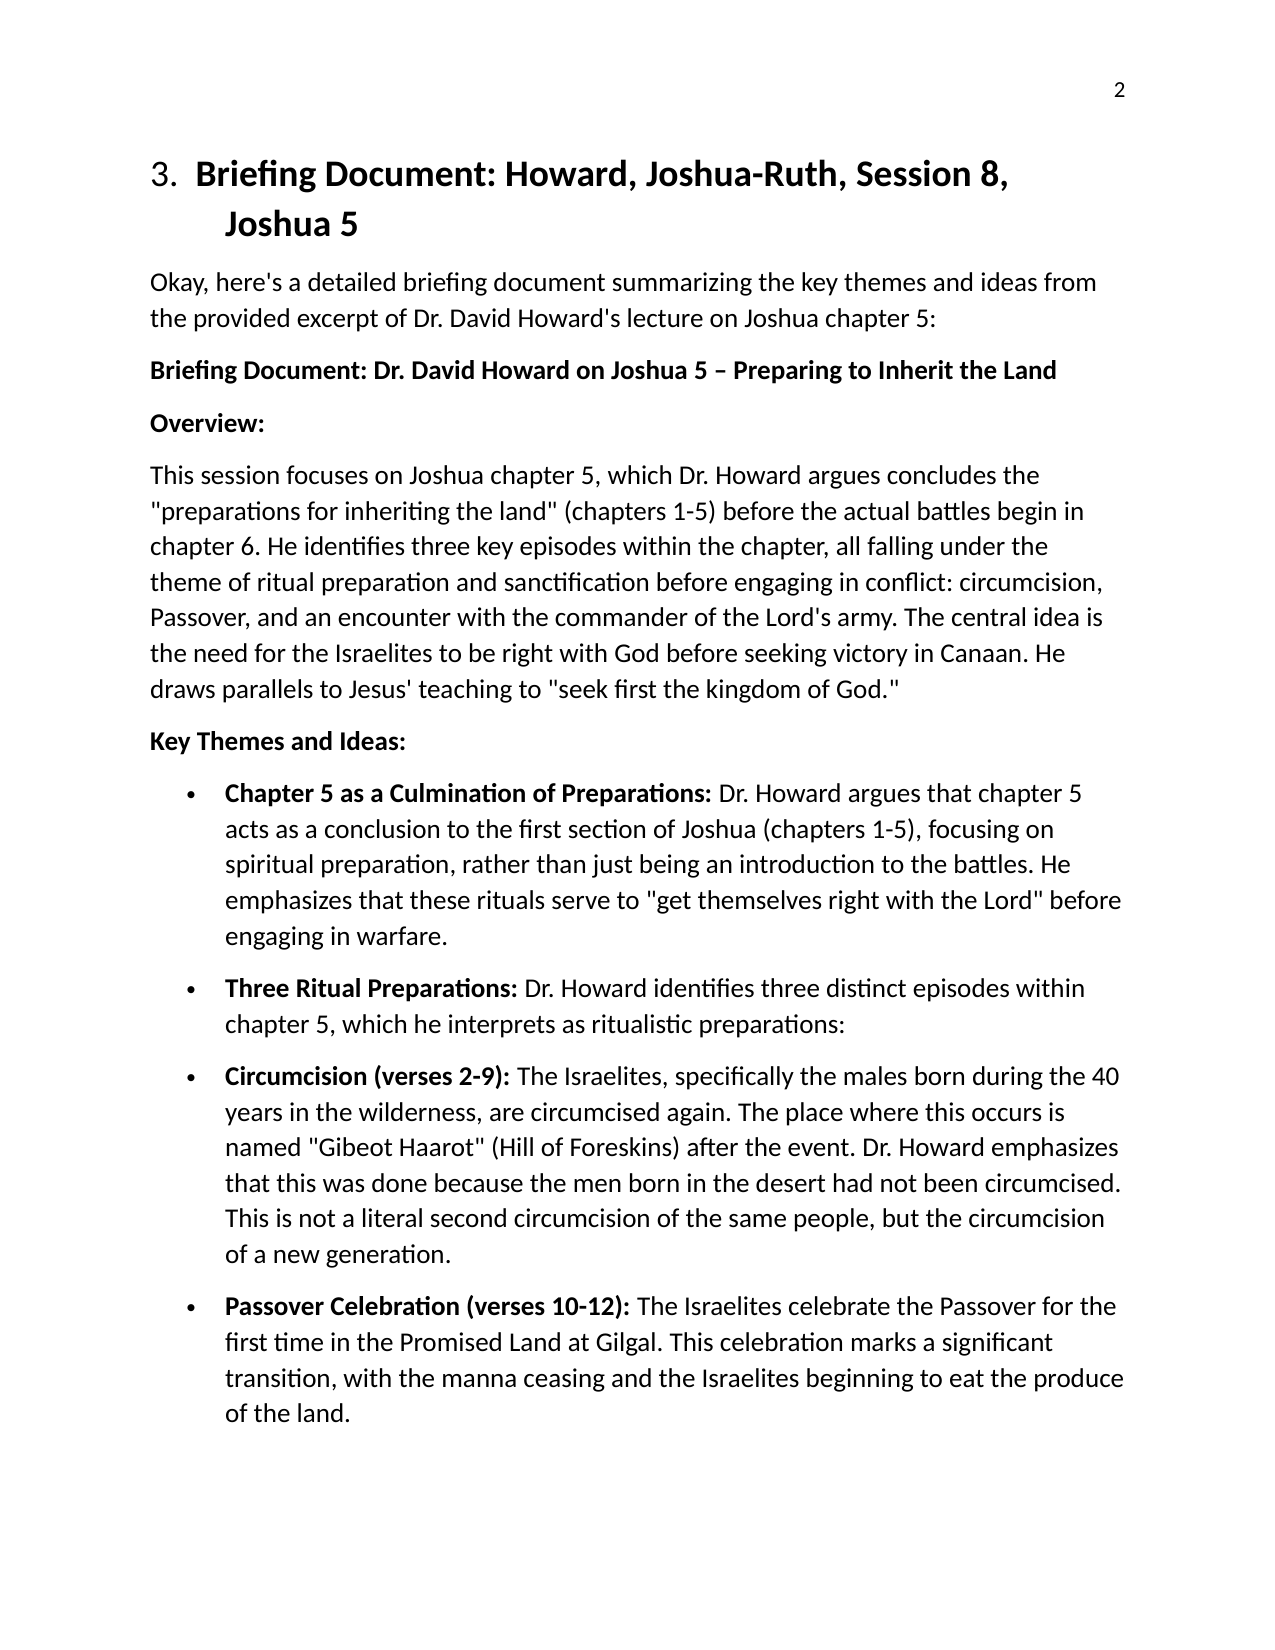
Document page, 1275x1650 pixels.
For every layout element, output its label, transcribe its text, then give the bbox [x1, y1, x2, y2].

text Overview: [150, 406, 1125, 439]
list Passover Celebration (verses 10-12): The Israelites celebrate the Passover for the first time in the Promised Land at Gilgal. This celebration marks a significant transition, with the manna ceasing and the Israelites beginning to eat the produce of the land. [187, 1289, 1125, 1429]
text Okay, here's a detailed briefing document summarizing the key themes and ideas from the provided excerpt of Dr. David Howard's lecture on Joshua chapter 5: [150, 266, 1125, 334]
text This session focuses on Joshua chapter 5, which Dr. Howard argues concludes the "preparations for inheriting the land" (chapters 1-5) before the actual battles begin in chapter 6. He identifies three key episodes within the chapter, all falling under the theme of ritual preparation and sanctification before engaging in conflict: circumcision, Passover, and an encounter with the commander of the Lord's army. The central idea is the need for the Israelites to be right with God before seeking victory in Canaan. He draws parallels to Jesus' teaching to "seek first the kingdom of God." [150, 458, 1125, 705]
list Chapter 5 as a Culmination of Preparations: Dr. Howard argues that chapter 5 acts as a conclusion to the first section of Joshua (chapters 1-5), focusing on spiritual preparation, rather than just being an introduction to the battles. He emphasizes that these rituals serve to "get themselves right with the Lord" before engaging in warfare. [187, 776, 1125, 952]
text Briefing Document: Dr. David Howard on Joshua 5 – Preparing to Inherit the Land [150, 353, 1125, 387]
text Key Themes and Ideas: [150, 724, 1125, 757]
list Circumcision (verses 2-9): The Israelites, specifically the males born during the 40 years in the wilderness, are circumcised again. The place where this occurs is named "Gibeot Haarot" (Hill of Foreskins) after the event. Dr. Howard emphasizes that this was done because the men born in the desert had not been circumcised. This is not a literal second circumcision of the same people, but the circumcision of a new generation. [187, 1059, 1125, 1270]
text 3. Briefing Document: Howard, Joshua-Ruth, Session 8, Joshua 5 [150, 150, 1125, 245]
list Three Ritual Preparations: Dr. Howard identifies three distinct episodes within chapter 5, which he interprets as ritualistic preparations: [187, 971, 1125, 1040]
